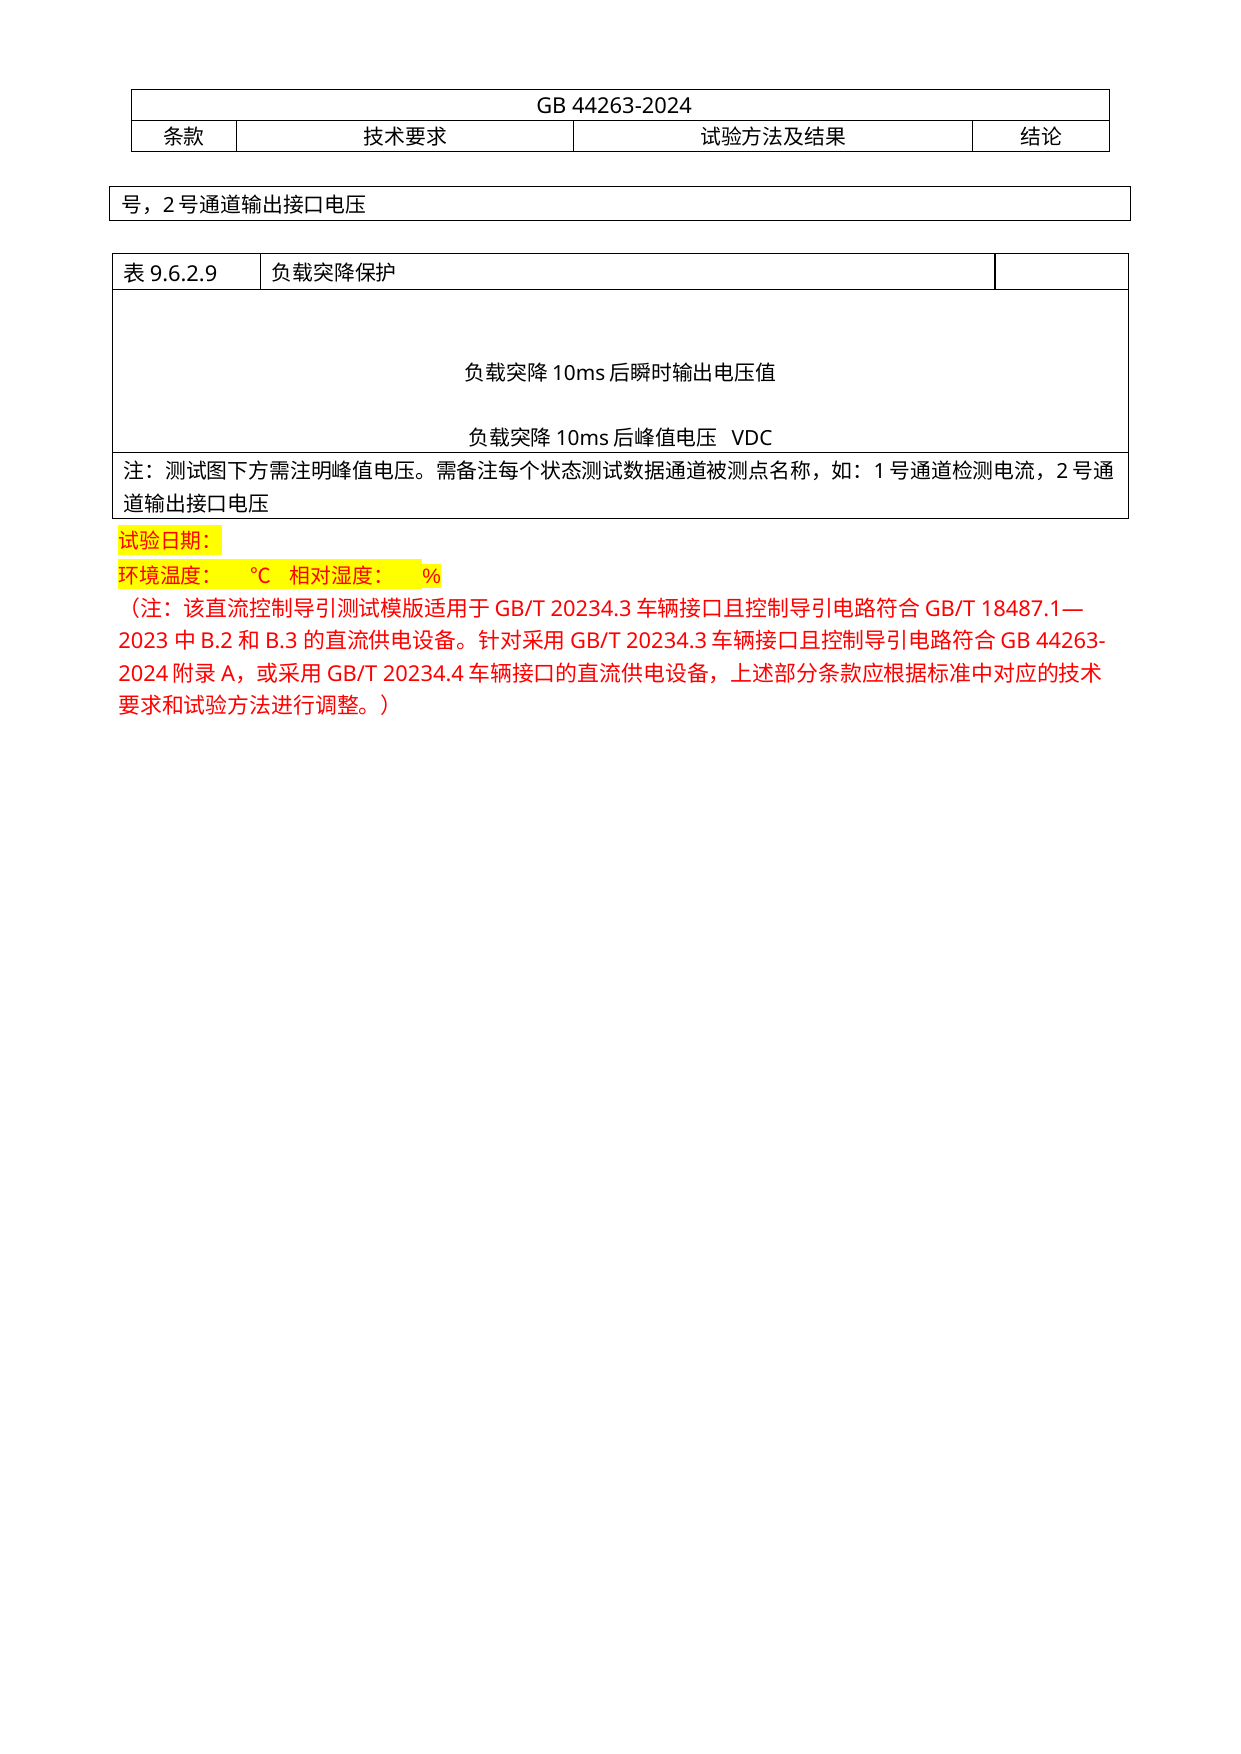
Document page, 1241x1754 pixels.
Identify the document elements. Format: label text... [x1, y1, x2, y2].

text （注：该直流控制导引测试模版适用于GB/T 20234.3车辆接口且控制导引电路符合GB/T 18487.1—2023 中B.2 和B.3 的直流供电设备。针对采用GB/T 20234.3车辆接口且控制导引电路符合GB 44263-2024附录A，或采用GB/T 20234.4车辆接口的直流供电设备，上述部分条款应根据标准中对应的技术要求和试验方法进行调整。） [118, 591, 1122, 721]
table_cell 负载突降10ms后瞬时输出电压值 [113, 290, 1128, 420]
text 试验日期： [118, 523, 1078, 556]
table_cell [110, 187, 1130, 220]
text 环境温度： ℃ 相对湿度： % [118, 558, 1122, 591]
table_header [996, 254, 1128, 289]
table_header 表9.6.2.9 [113, 254, 260, 289]
table_cell 注：测试图下方需注明峰值电压。需备注每个状态测试数据通道被测点名称，如：1号通道检测电流，2号通道输出接口电压 [113, 453, 1128, 518]
table_header 负载突降保护 [261, 254, 994, 289]
table_cell 负载突降10ms后峰值电压 VDC [113, 420, 1128, 452]
